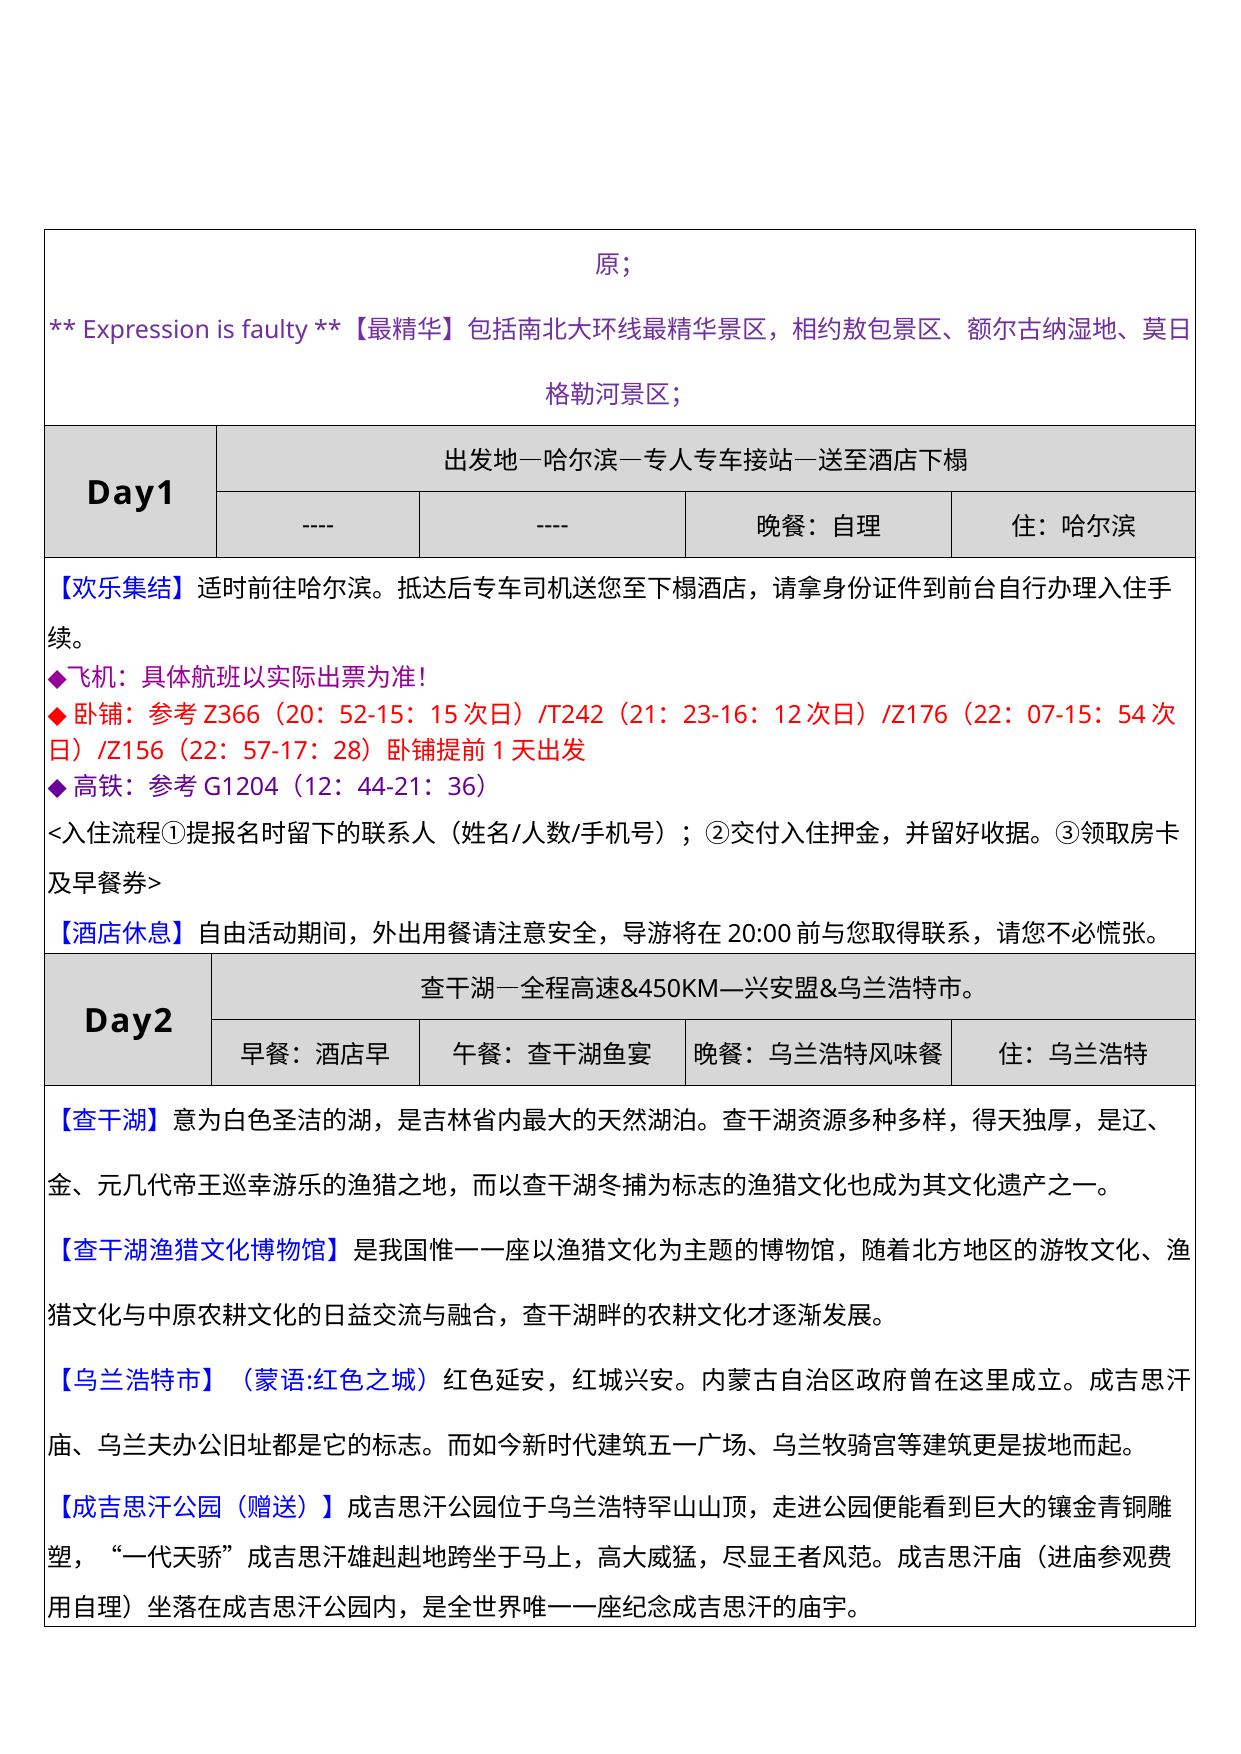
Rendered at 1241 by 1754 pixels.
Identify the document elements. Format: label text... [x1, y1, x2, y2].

table_cell 【查干湖】意为白色圣洁的湖，是吉林省内最大的天然湖泊。查干湖资源多种多样，得天独厚，是辽、金、元几代帝王巡幸游乐的渔猎之地，而以查干湖冬捕为标志的渔猎文化也成为其文化遗产之一。 【查干湖渔猎文化博物馆】是我国惟一一座以渔猎文化为主题的博物馆，随着北方地区的游牧文化、渔猎文化与中原农耕文化的日益交流与融合，查干湖畔的农耕文化才逐渐发展。 【乌兰浩特市】（蒙语:红色之城）红色延安，红城兴安。内蒙古自治区政府曾在这里成立。成吉思汗庙、乌兰夫办公旧址都是它的标志。而如今新时代建筑五一广场、乌兰牧骑宫等建筑更是拔地而起。 【成吉思汗公园（赠送）】成吉思汗公园位于乌兰浩特罕山山顶，走进公园便能看到巨大的镶金青铜雕塑，“一代天骄”成吉思汗雄赳赳地跨坐于马上，高大威猛，尽显王者风范。成吉思汗庙（进庙参观费用自理）坐落在成吉思汗公园内，是全世界唯一一座纪念成吉思汗的庙宇。 [45, 1086, 1195, 1626]
table_cell 【欢乐集结】适时前往哈尔滨。抵达后专车司机送您至下榻酒店，请拿身份证件到前台自行办理入住手续。 ◆飞机：具体航班以实际出票为准！ ◆ 卧铺：参考Z366（20：52-15：15次日）/T242（21：23-16：12次日）/Z176（22：07-15：54次日）/Z156（22：57-17：28）卧铺提前1天出发 ◆ 高铁：参考G1204（12：44-21：36） <入住流程①提报名时留下的联系人（姓名/人数/手机号）；②交付入住押金，并留好收据。③领取房卡及早餐券> 【酒店休息】自由活动期间，外出用餐请注意安全，导游将在20:00前与您取得联系，请您不必慌张。 [45, 558, 1195, 953]
table_cell Day1 [45, 426, 216, 557]
table_cell ---- [217, 492, 419, 557]
table_cell 查干湖—全程高速&450KM—兴安盟&乌兰浩特市。 [212, 954, 1195, 1019]
table_cell 住：乌兰浩特 [952, 1020, 1195, 1085]
table_cell 晚餐：自理 [686, 492, 951, 557]
table_cell 午餐：查干湖鱼宴 [420, 1020, 685, 1085]
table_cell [45, 230, 1195, 425]
table_cell 住：哈尔滨 [952, 492, 1195, 557]
table_cell 出发地—哈尔滨—专人专车接站—送至酒店下榻 [217, 426, 1195, 491]
table_cell Day2 [45, 954, 211, 1085]
table_cell 早餐：酒店早 [212, 1020, 419, 1085]
table_cell 晚餐：乌兰浩特风味餐 [686, 1020, 951, 1085]
table_cell ---- [420, 492, 685, 557]
